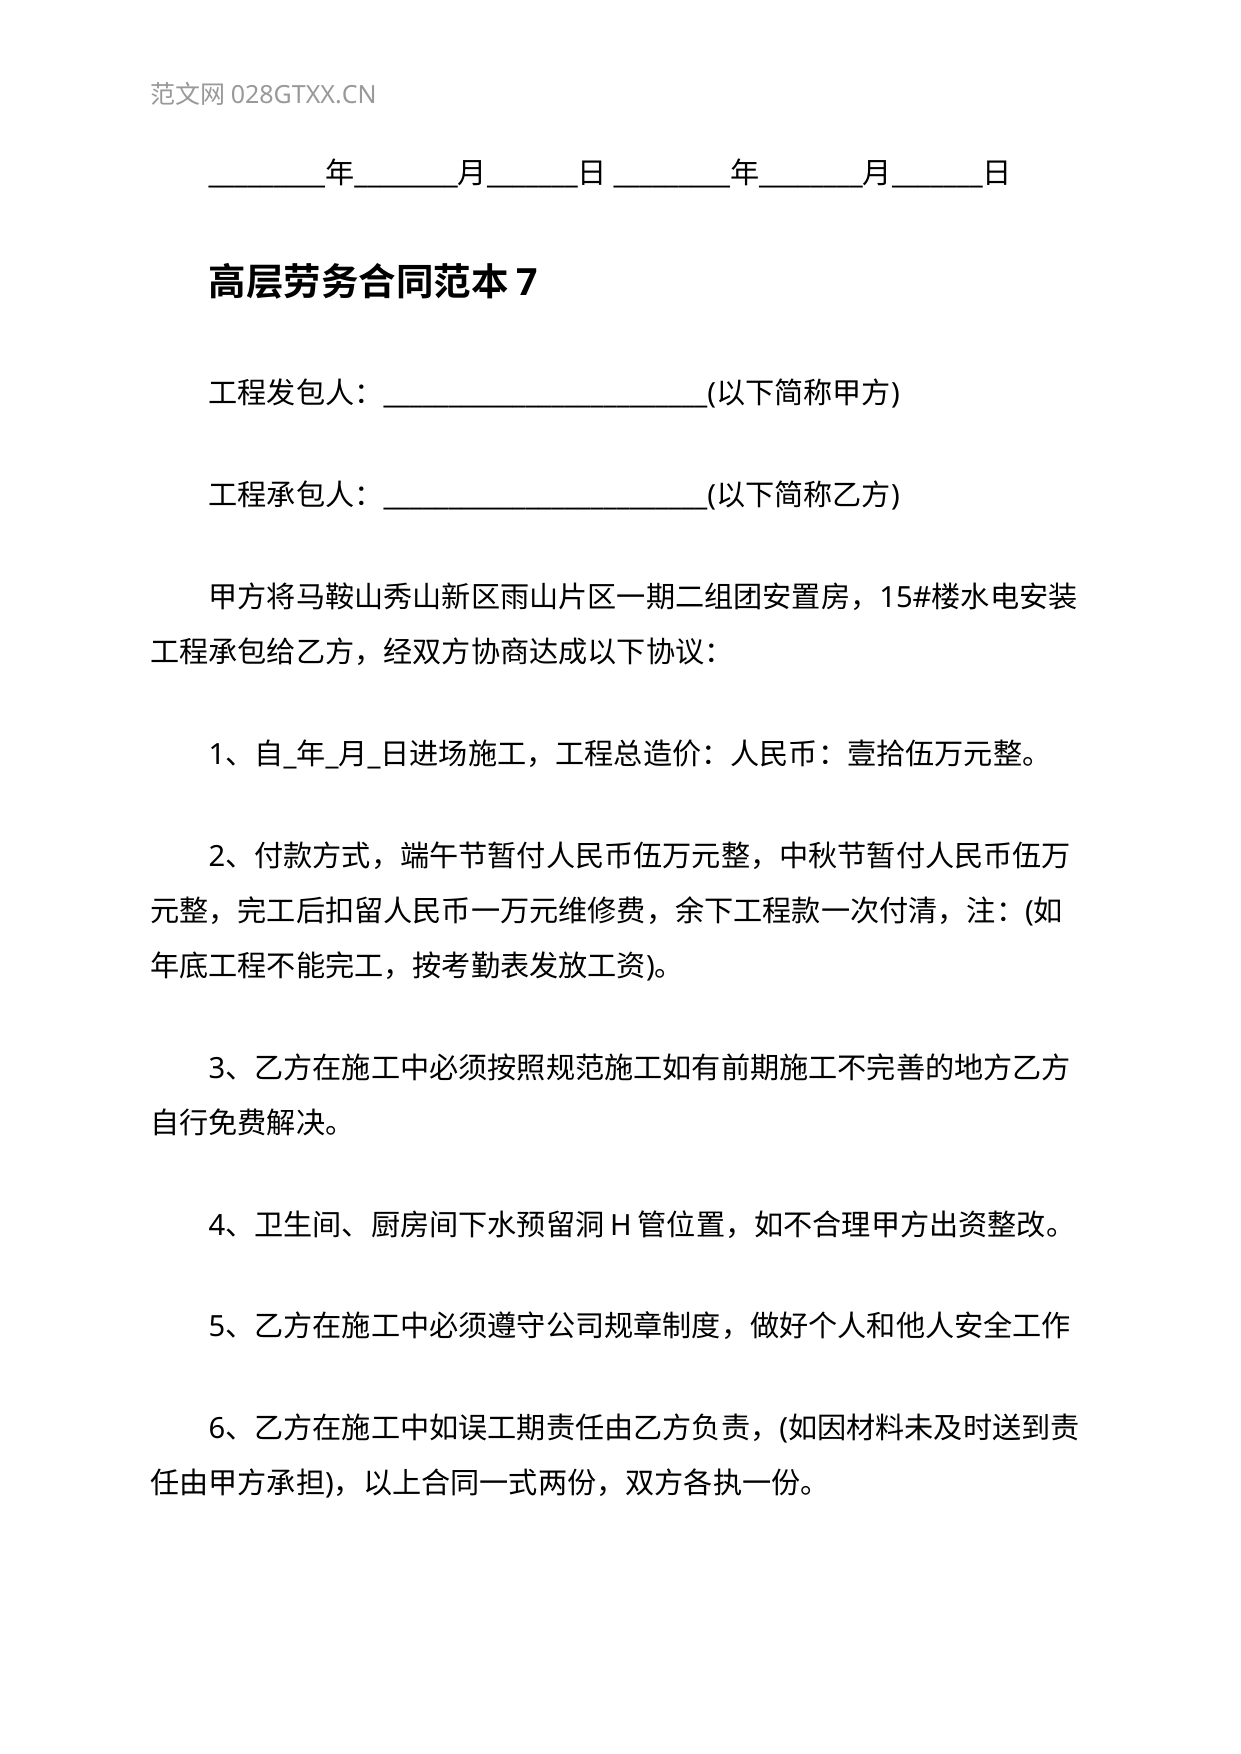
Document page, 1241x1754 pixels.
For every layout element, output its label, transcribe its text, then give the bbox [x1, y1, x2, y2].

text _________年________月_______日 _________年________月_______日 [150, 150, 1090, 192]
text 高层劳务合同范本7 [150, 252, 1090, 306]
text 2、付款方式，端午节暂付人民币伍万元整，中秋节暂付人民币伍万元整，完工后扣留人民币一万元维修费，余下工程款一次付清，注：(如年底工程不能完工，按考勤表发放工资)。 [150, 832, 1090, 985]
text 工程承包人：_________________________(以下简称乙方) [150, 472, 1090, 514]
text 1、自_年_月_日进场施工，工程总造价：人民币：壹拾伍万元整。 [150, 730, 1090, 773]
text 甲方将马鞍山秀山新区雨山片区一期二组团安置房，15#楼水电安装工程承包给乙方，经双方协商达成以下协议： [150, 573, 1090, 671]
text 6、乙方在施工中如误工期责任由乙方负责，(如因材料未及时送到责任由甲方承担)，以上合同一式两份，双方各执一份。 [150, 1405, 1090, 1502]
text 工程发包人：_________________________(以下简称甲方) [150, 369, 1090, 412]
text 4、卫生间、厨房间下水预留洞H管位置，如不合理甲方出资整改。 [150, 1201, 1090, 1243]
text 3、乙方在施工中必须按照规范施工如有前期施工不完善的地方乙方自行免费解决。 [150, 1044, 1090, 1142]
text 5、乙方在施工中必须遵守公司规章制度，做好个人和他人安全工作 [150, 1303, 1090, 1345]
